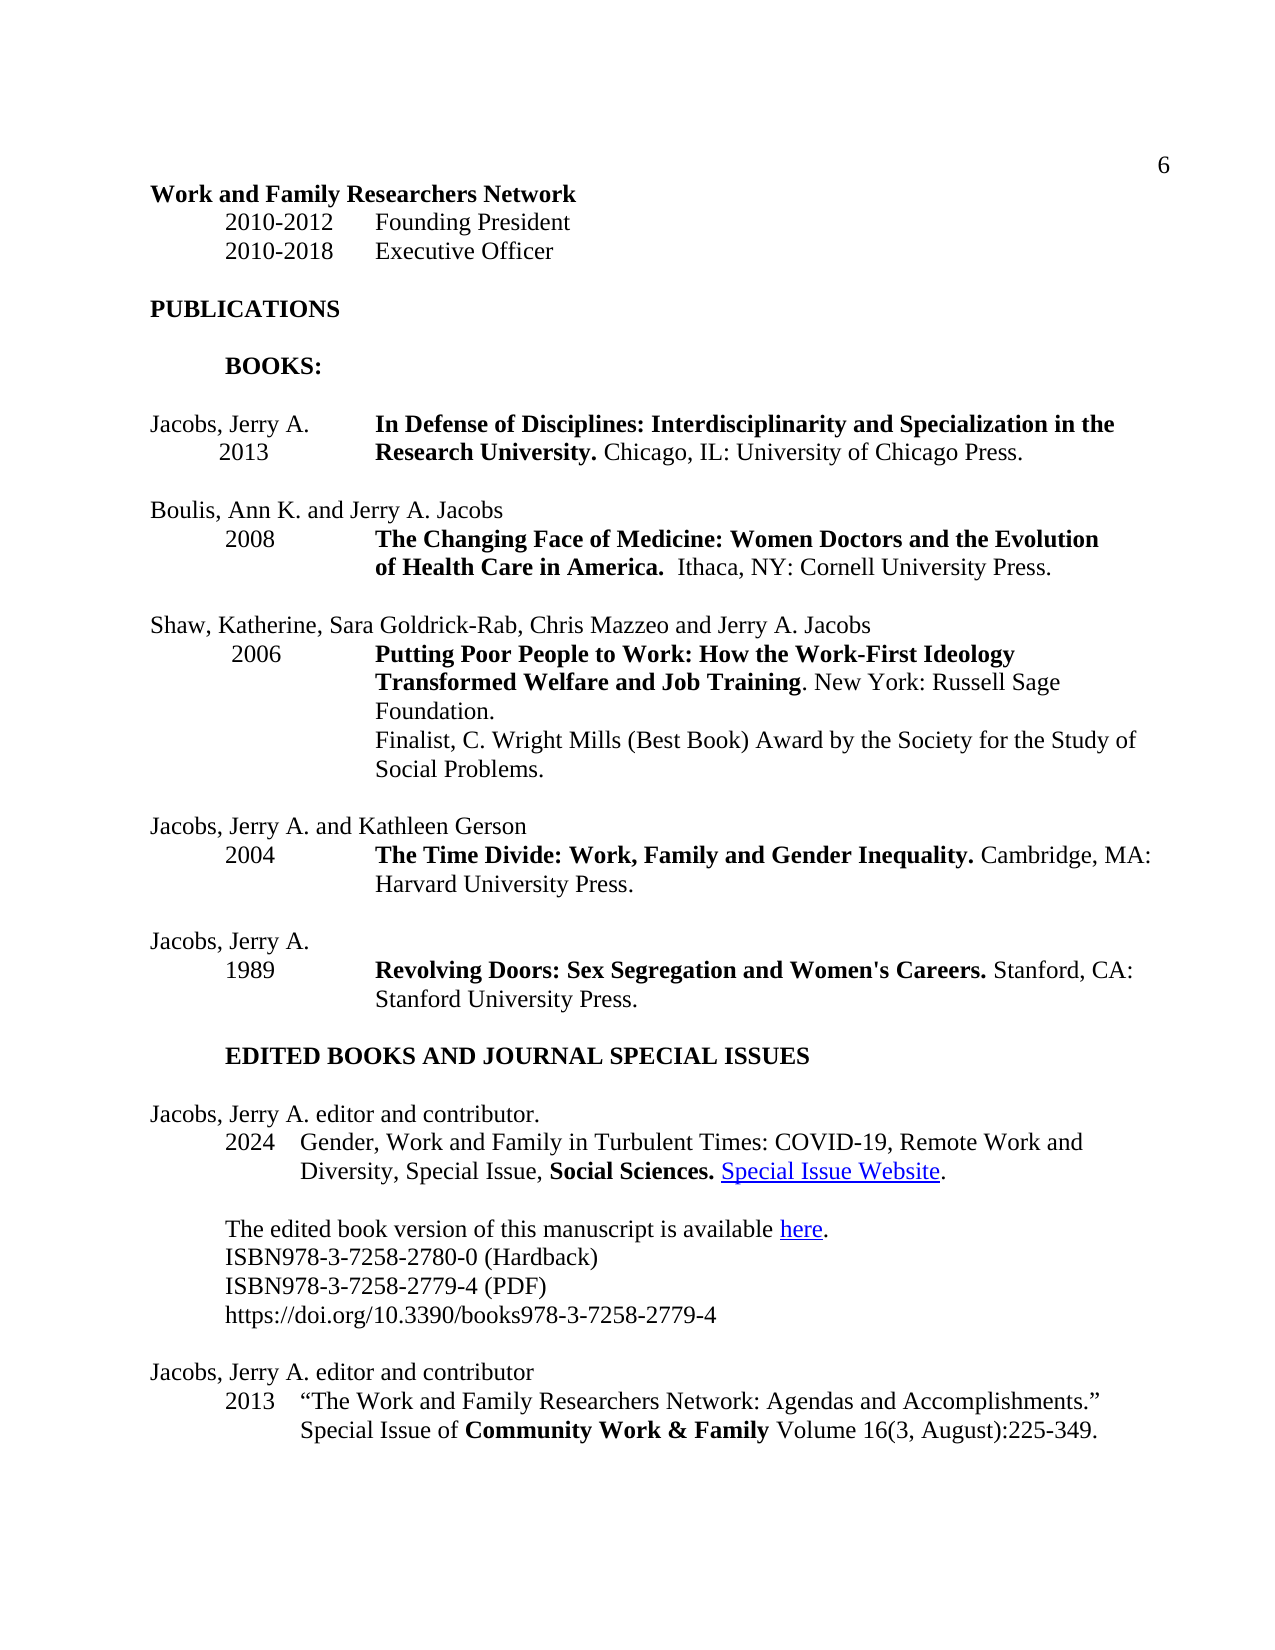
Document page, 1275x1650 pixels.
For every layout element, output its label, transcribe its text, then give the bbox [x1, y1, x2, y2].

text 2008 The Changing Face of Medicine: Women Doctors and the Evolution [225, 524, 1170, 552]
text Transformed Welfare and Job Training. New York: Russell Sage Foundation. [150, 667, 1170, 725]
text Jacobs, Jerry A. editor and contributor. [150, 1099, 1170, 1127]
text 2004 The Time Divide: Work, Family and Gender Inequality. , : Press. [150, 840, 1170, 897]
text 2024 Gender, Work and Family in Turbulent Times: COVID-19, Remote Work and Diversity, Special Issue, Social Sciences. Special Issue Website. [225, 1127, 1170, 1185]
text The edited book version of this manuscript is available here. [150, 1214, 1170, 1242]
text Work and Family Researchers Network [150, 150, 1170, 207]
text Jacobs, Jerry A. and Kathleen Gerson [150, 811, 1170, 840]
text 2006 Putting Poor People to Work: How the Work-First Ideology [150, 639, 1170, 667]
text Boulis, Ann K. and Jerry A. Jacobs [150, 495, 1170, 524]
text Jacobs, Jerry A. editor and contributor [150, 1357, 1170, 1386]
text 2013 “The Work and Family Researchers Network: Agendas and Accomplishments.” Special Issue of Community Work & Family Volume 16(3, August):225-349. [225, 1386, 1170, 1444]
text 2013 Research University. Chicago, IL: University of Chicago Press. [187, 437, 1170, 466]
text of Health Care in . , : Press. [225, 552, 1170, 581]
text Shaw, Katherine, Sara Goldrick-Rab, Chris Mazzeo and Jerry A. Jacobs [150, 610, 1170, 639]
text PUBLICATIONS [150, 294, 1170, 322]
text ISBN978-3-7258-2780-0 (Hardback) [225, 1242, 1170, 1271]
text 2010-2018 Executive Officer [150, 236, 1170, 265]
text Jacobs, Jerry A. [150, 926, 1170, 955]
text 2010-2012 Founding President [150, 207, 1170, 236]
text Finalist, C. Wright Mills (Best Book) Award by the Society for the Study of Social Problems. [375, 725, 1170, 782]
text EDITED BOOKS AND JOURNAL SPECIAL ISSUES [150, 1041, 1170, 1070]
text Jacobs, Jerry A. In Defense of Disciplines: Interdisciplinarity and Specialization in the [150, 409, 1170, 437]
text 1989 Revolving Doors: Sex Segregation and Women's Careers. Stanford, CA: Stanford University Press. [150, 955, 1170, 1012]
text BOOKS: [150, 351, 1170, 380]
text https://doi.org/10.3390/books978-3-7258-2779-4 [150, 1300, 1170, 1329]
text ISBN978-3-7258-2779-4 (PDF) [225, 1271, 1170, 1300]
